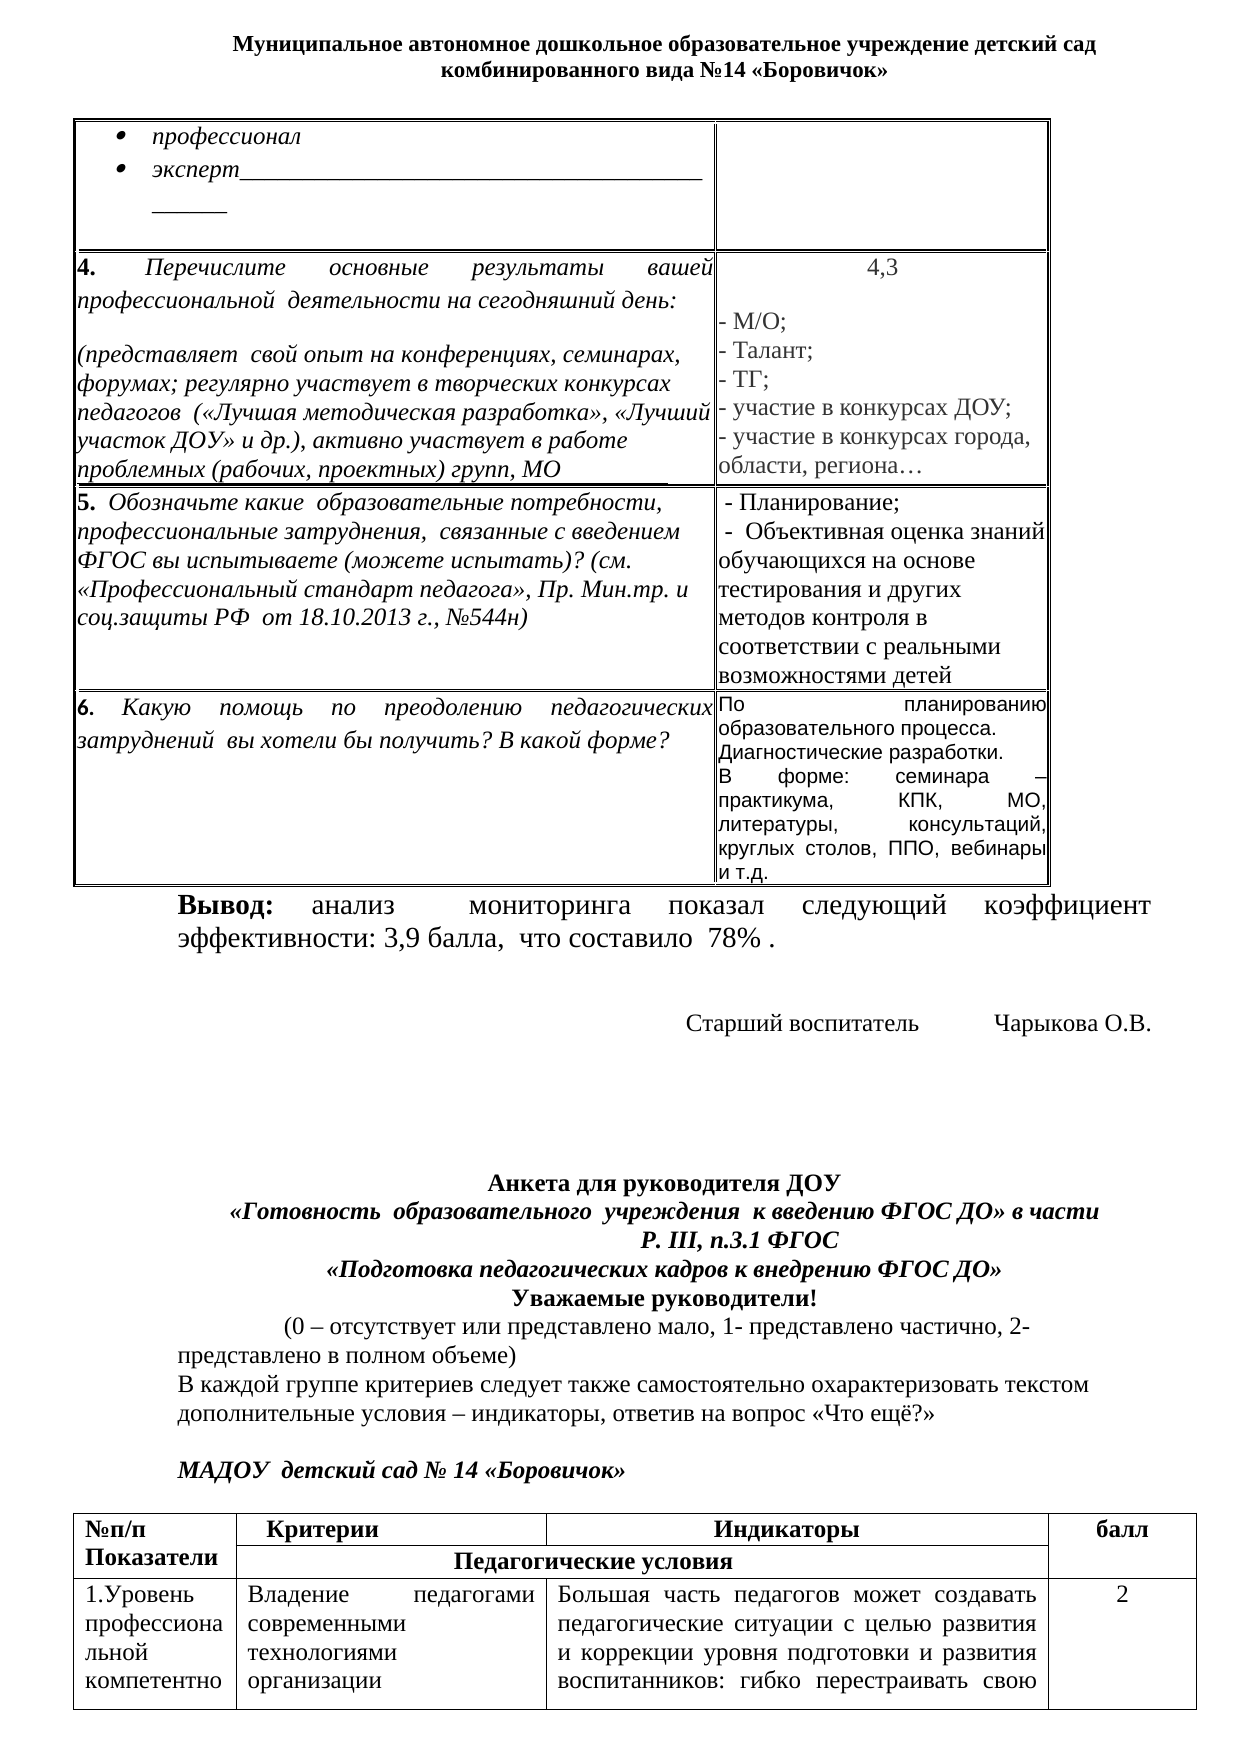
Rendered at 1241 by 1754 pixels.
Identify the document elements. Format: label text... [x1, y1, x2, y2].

list Р. III, п.3.1 ФГОС [327, 1225, 1152, 1254]
table_cell По планированию образовательного процесса. Диагностические разработки. В форме: семинара – практикума, КПК, МО, литературы, консультаций, круглых столов, ППО, вебинары и т.д. [716, 689, 1049, 883]
table_header балл [1049, 1514, 1196, 1578]
text Старший воспитатель Чарыкова О.В. [177, 1008, 1152, 1036]
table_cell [237, 1579, 546, 1708]
table_cell 14 1 - [716, 122, 1047, 249]
text (0 – отсутствует или представлено мало, 1- представлено частично, 2- представлено в полном объеме) [177, 1311, 1152, 1369]
table_cell - Планирование; - Объективная оценка знаний обучающихся на основе тестирования и других методов контроля в соответствии с реальными возможностями детей [717, 484, 1048, 689]
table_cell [76, 122, 716, 249]
text Уважаемые руководители! [177, 1283, 1152, 1311]
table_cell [74, 1579, 236, 1708]
text Анкета для руководителя ДОУ [177, 1168, 1152, 1196]
table_header №п/п Показатели [74, 1514, 236, 1578]
table_cell 5. Обозначьте какие образовательные потребности, профессиональные затруднения, связанные с введением ФГОС вы испытываете (можете испытать)? (см. «Профессиональный стандарт педагога», Пр. Мин.тр. и соц.защиты РФ от 18.10.2013 г., №544н) [76, 484, 714, 689]
table_cell 4,3 - М/О; - Талант; - ТГ; - участие в конкурсах ДОУ; - участие в конкурсах города, области, региона… [717, 249, 1048, 484]
table_cell 2 [1049, 1579, 1196, 1708]
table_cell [547, 1579, 1048, 1708]
table_cell Педагогические условия [237, 1546, 1048, 1578]
table_header Индикаторы [547, 1514, 1048, 1545]
text Вывод: анализ мониторинга показал следующий коэффициент эффективности: 3,9 балла, что составило 78% . [177, 887, 1152, 954]
text МАДОУ детский сад № 14 «Боровичок» [177, 1455, 1152, 1484]
table_cell 6. Какую помощь по преодолению педагогических затруднений вы хотели бы получить? В какой форме? [75, 689, 716, 883]
table_cell 4. Перечислите основные результаты вашей профессиональной деятельности на сегодняшний день: (представляет свой опыт на конференциях, семинарах, форумах; регулярно участвует в творческих конкурсах педагогов («Лучшая методическая разработка», «Лучший участок ДОУ» и др.), активно участвует в работе проблемных (рабочих, проектных) групп, МО [76, 249, 714, 484]
text «Подготовка педагогических кадров к внедрению ФГОС ДО» [177, 1254, 1152, 1283]
text В каждой группе критериев следует также самостоятельно охарактеризовать текстом дополнительные условия – индикаторы, ответив на вопрос «Что ещё?» [177, 1369, 1152, 1426]
table_header Критерии [237, 1514, 546, 1545]
text «Готовность образовательного учреждения к введению ФГОС ДО» в части [177, 1196, 1152, 1225]
